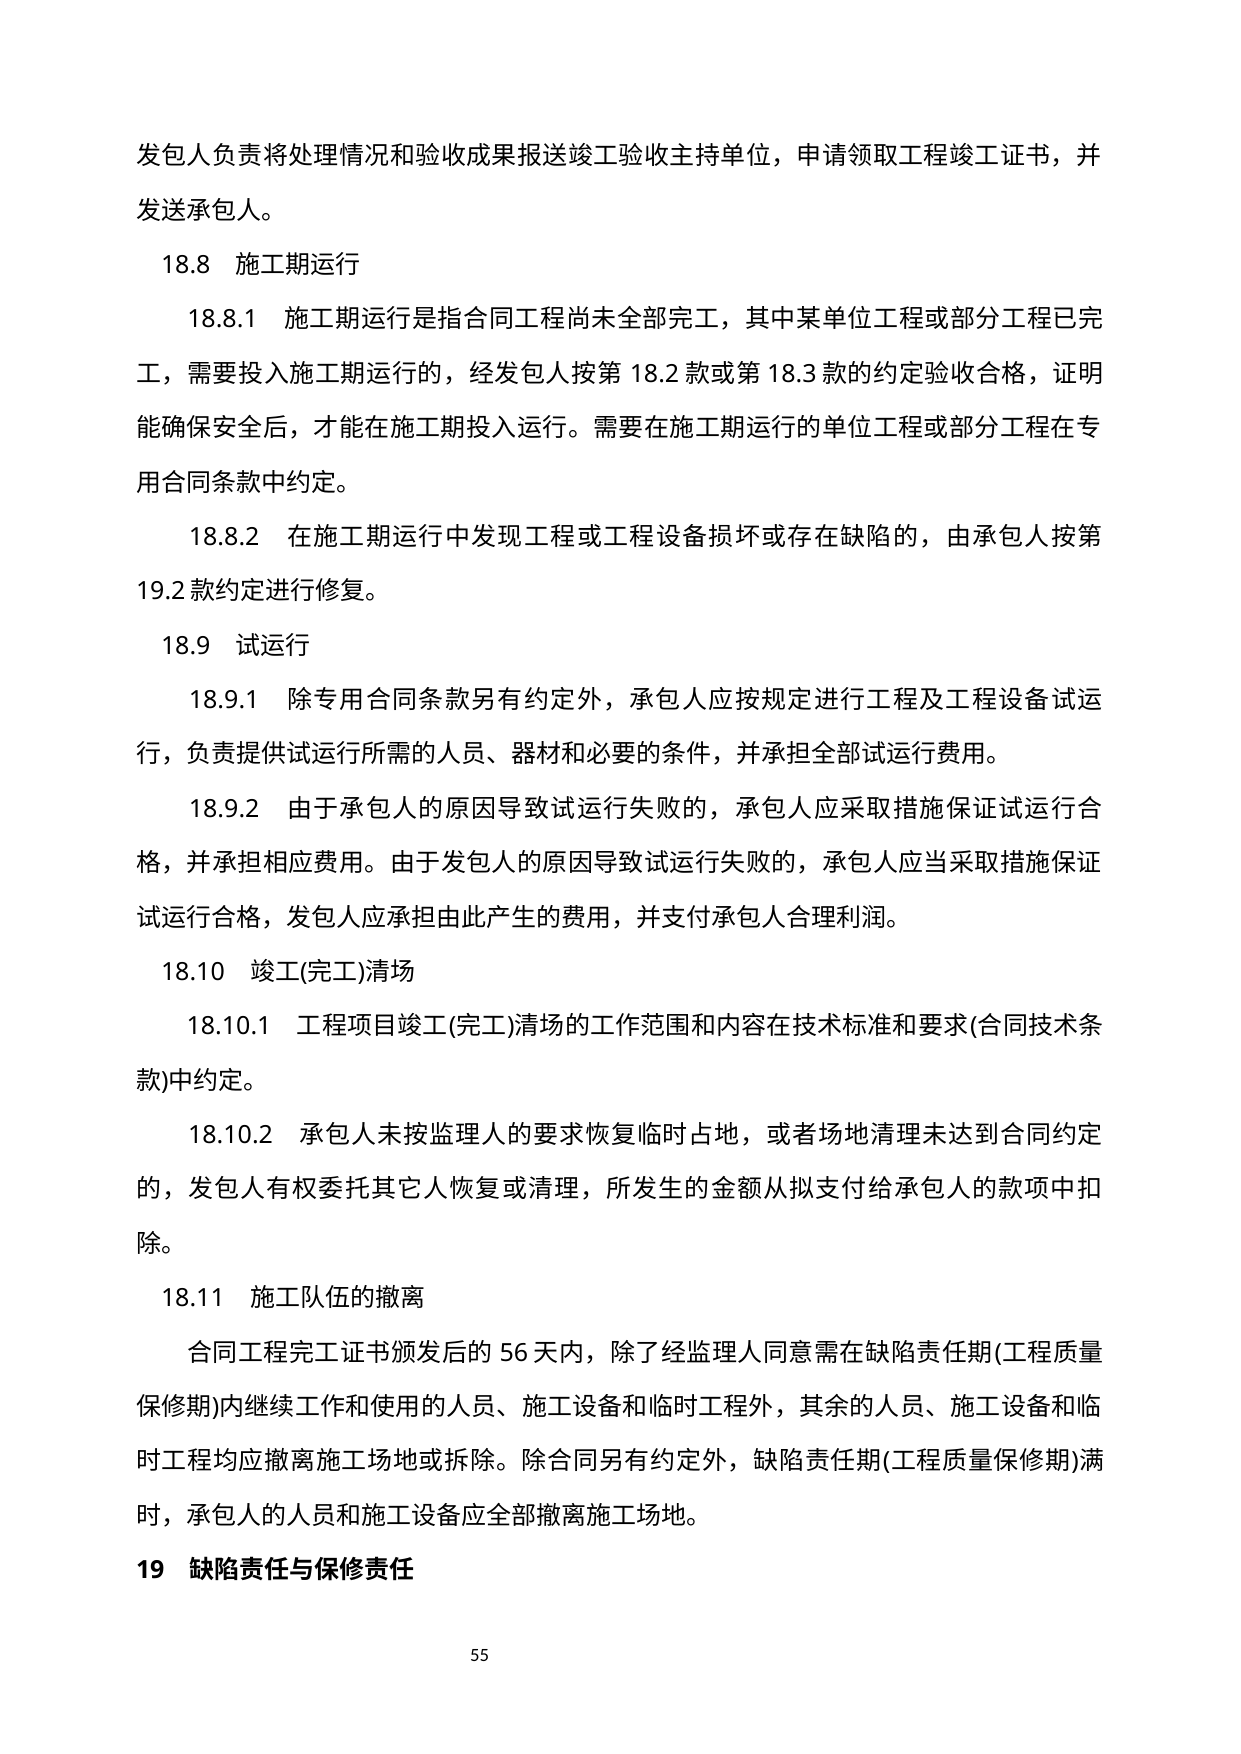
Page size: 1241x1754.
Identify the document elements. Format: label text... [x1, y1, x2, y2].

text 18.9.2 由于承包人的原因导致试运行失败的，承包人应采取措施保证试运行合格，并承担相应费用。由于发包人的原因导致试运行失败的，承包人应当采取措施保证试运行合格，发包人应承担由此产生的费用，并支付承包人合理利润。 [136, 788, 1104, 933]
text 18.8.1 施工期运行是指合同工程尚未全部完工，其中某单位工程或部分工程已完工，需要投入施工期运行的，经发包人按第18.2款或第18.3款的约定验收合格，证明能确保安全后，才能在施工期投入运行。需要在施工期运行的单位工程或部分工程在专用合同条款中约定。 [136, 299, 1104, 498]
text 18.10.1 工程项目竣工(完工)清场的工作范围和内容在技术标准和要求(合同技术条款)中约定。 [136, 1006, 1104, 1096]
text 18.8 施工期运行 [136, 244, 1104, 281]
text 18.9.1 除专用合同条款另有约定外，承包人应按规定进行工程及工程设备试运行，负责提供试运行所需的人员、器材和必要的条件，并承担全部试运行费用。 [136, 679, 1104, 770]
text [136, 136, 1104, 226]
text 18.9 试运行 [136, 625, 1104, 661]
text 18.8.2 在施工期运行中发现工程或工程设备损坏或存在缺陷的，由承包人按第19.2款约定进行修复。 [136, 516, 1104, 607]
text 18.11 施工队伍的撤离 [136, 1278, 1104, 1314]
text 18.10 竣工(完工)清场 [136, 951, 1104, 988]
text 19 缺陷责任与保修责任 [136, 1549, 1104, 1586]
text 合同工程完工证书颁发后的56天内，除了经监理人同意需在缺陷责任期(工程质量保修期)内继续工作和使用的人员、施工设备和临时工程外，其余的人员、施工设备和临时工程均应撤离施工场地或拆除。除合同另有约定外，缺陷责任期(工程质量保修期)满时，承包人的人员和施工设备应全部撤离施工场地。 [136, 1332, 1104, 1531]
text 18.10.2 承包人未按监理人的要求恢复临时占地，或者场地清理未达到合同约定的，发包人有权委托其它人恢复或清理，所发生的金额从拟支付给承包人的款项中扣除。 [136, 1114, 1104, 1259]
